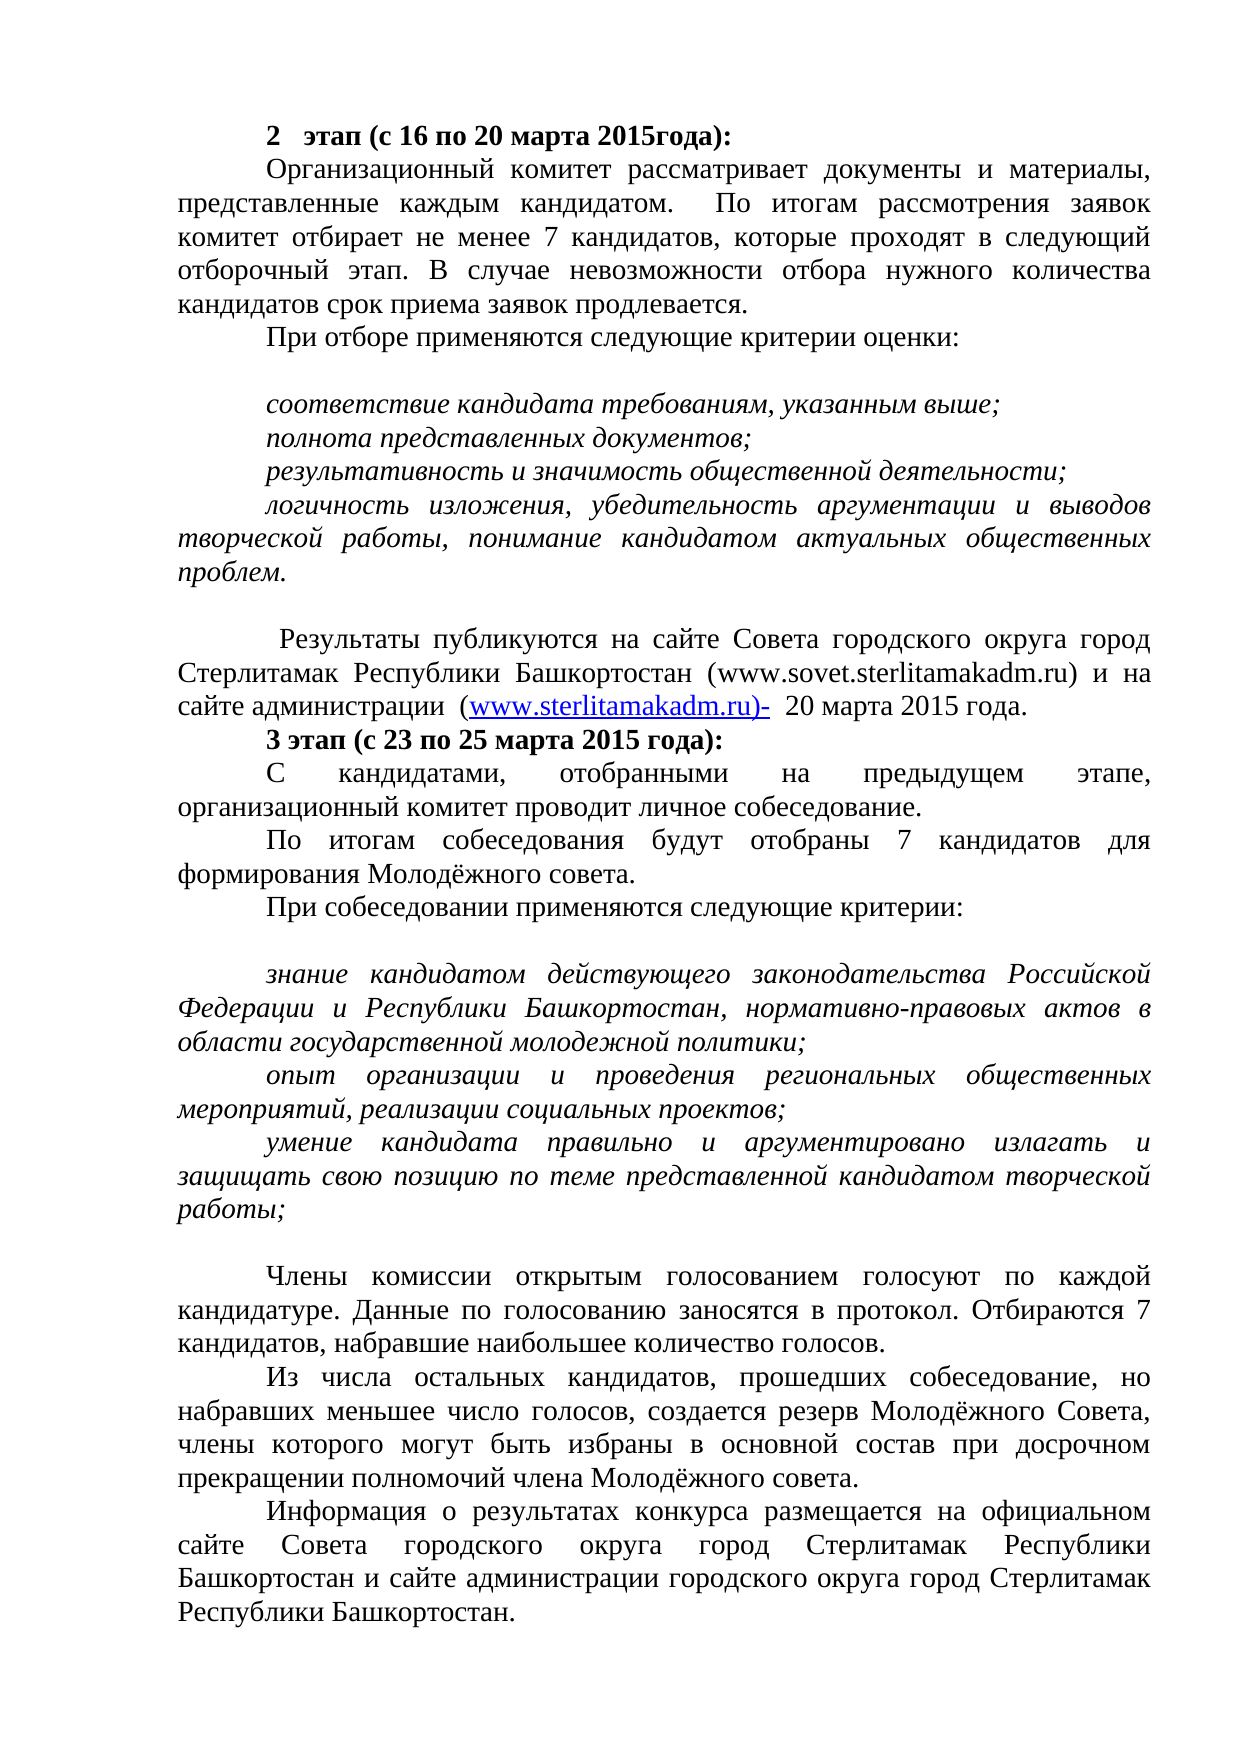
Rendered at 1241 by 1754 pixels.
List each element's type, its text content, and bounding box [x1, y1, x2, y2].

text Информация о результатах конкурса размещается на официальном сайте Совета городского округа город Стерлитамак Республики Башкортостан и сайте администрации городского округа город Стерлитамак Республики Башкортостан. [177, 1493, 1152, 1627]
text умение кандидата правильно и аргументировано излагать и защищать свою позицию по теме представленной кандидатом творческой работы; [177, 1124, 1152, 1225]
text С кандидатами, отобранными на предыдущем этапе, организационный комитет проводит личное собеседование. [177, 755, 1152, 822]
list 3 этап (с 23 по 25 марта 2015 года): [266, 722, 1152, 755]
list При отборе применяются следующие критерии оценки: [177, 319, 1152, 353]
list результативность и значимость общественной деятельности; [177, 453, 1152, 487]
text Члены комиссии открытым голосованием голосуют по каждой кандидатуре. Данные по голосованию заносятся в протокол. Отбираются 7 кандидатов, набравшие наибольшее количество голосов. [177, 1258, 1152, 1359]
text Из числа остальных кандидатов, прошедших собеседование, но набравших меньшее число голосов, создается резерв Молодёжного Совета, члены которого могут быть избраны в основной состав при досрочном прекращении полномочий члена Молодёжного совета. [177, 1359, 1152, 1493]
list полнота представленных документов; [177, 420, 1152, 453]
text опыт организации и проведения региональных общественных мероприятий, реализации социальных проектов; [177, 1057, 1152, 1124]
list соответствие кандидата требованиям, указанным выше; [177, 386, 1152, 420]
text По итогам собеседования будут отобраны 7 кандидатов для формирования Молодёжного совета. [177, 822, 1152, 889]
list Результаты публикуются на сайте Совета городского округа город Стерлитамак Республики Башкортостан (www.sovet.sterlitamakadm.ru) и на сайте администрации (www.sterlitamakadm.ru)- 20 марта 2015 года. [177, 621, 1152, 722]
list Организационный комитет рассматривает документы и материалы, представленные каждым кандидатом. По итогам рассмотрения заявок комитет отбирает не менее 7 кандидатов, которые проходят в следующий отборочный этап. В случае невозможности отбора нужного количества кандидатов срок приема заявок продлевается. [177, 152, 1152, 319]
text При собеседовании применяются следующие критерии: [177, 889, 1152, 923]
text знание кандидатом действующего законодательства Российской Федерации и Республики Башкортостан, нормативно-правовых актов в области государственной молодежной политики; [177, 957, 1152, 1057]
list логичность изложения, убедительность аргументации и выводов творческой работы, понимание кандидатом актуальных общественных проблем. [177, 487, 1152, 588]
list этап (с 16 по 20 марта 2015года): [266, 118, 1152, 152]
